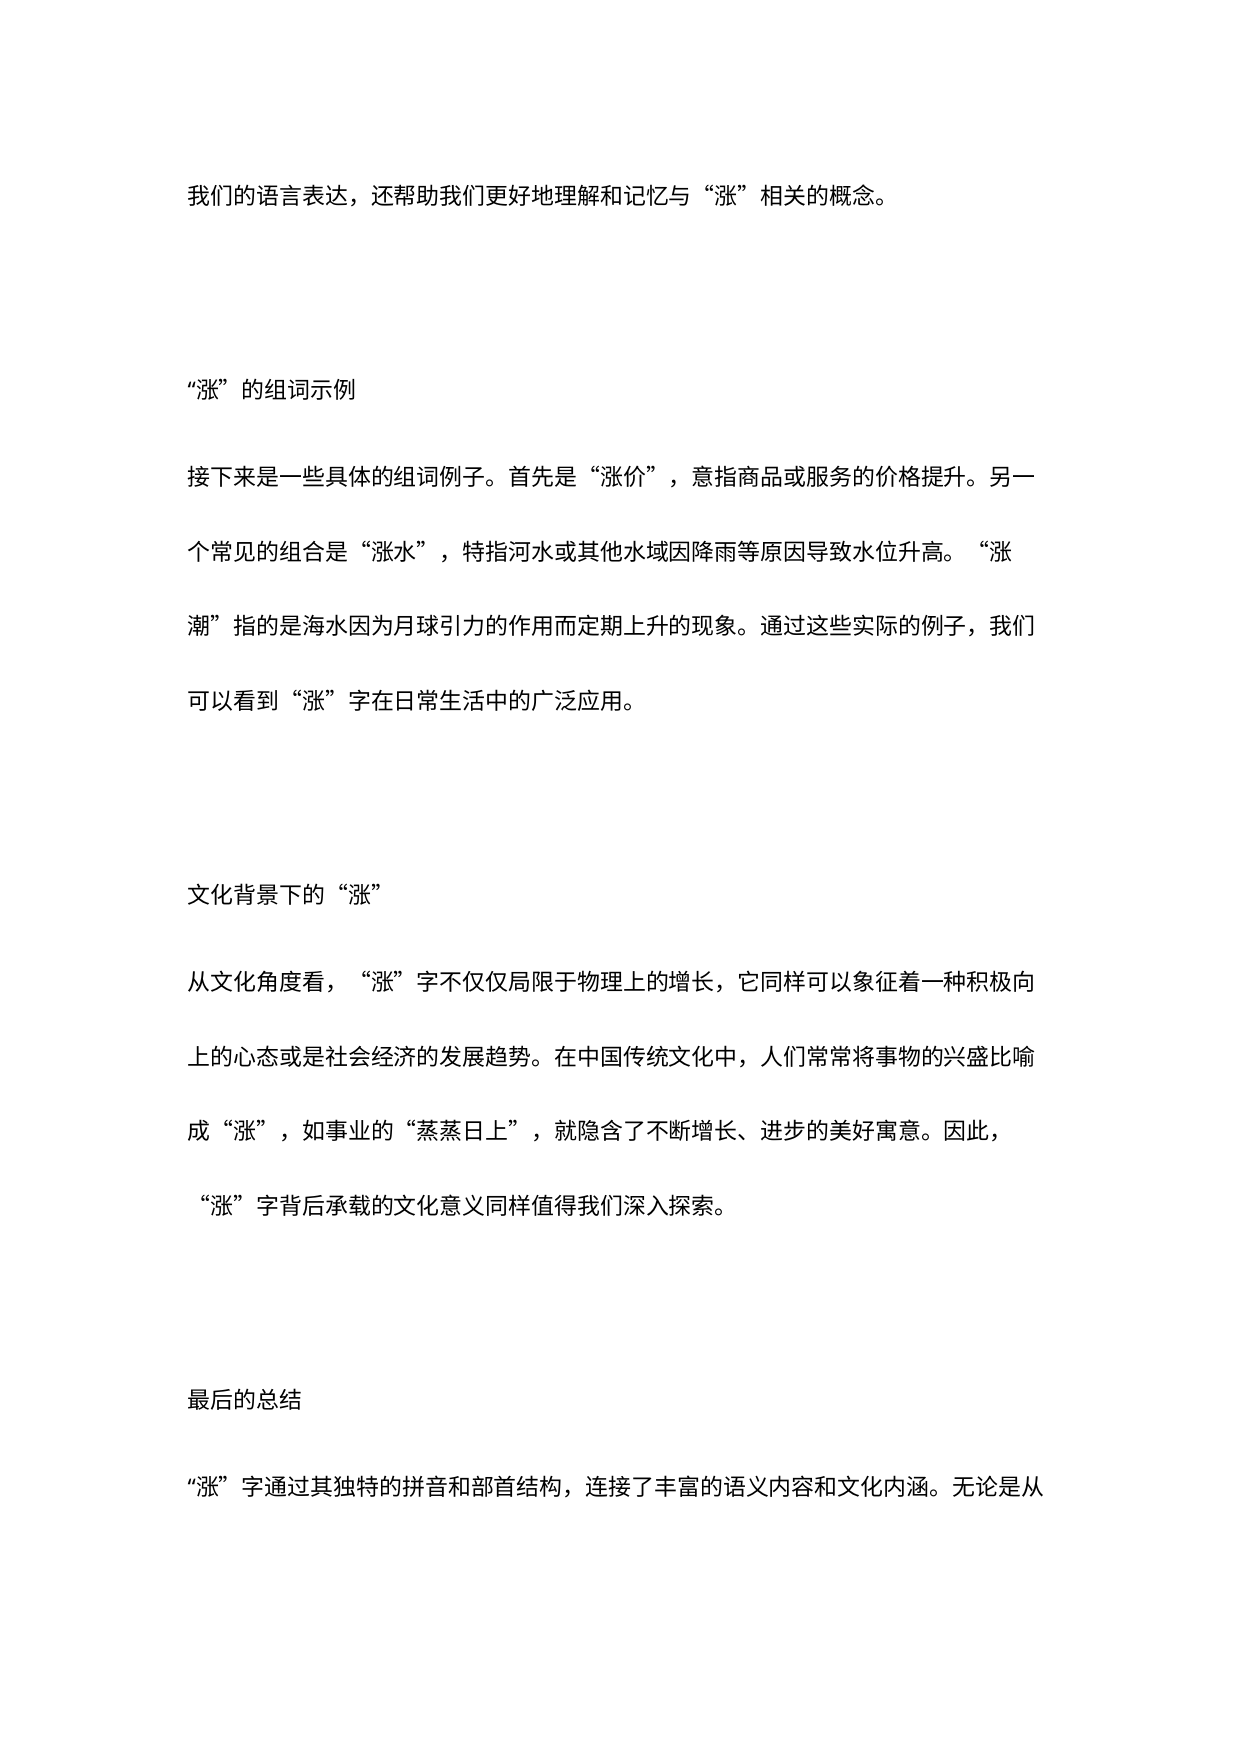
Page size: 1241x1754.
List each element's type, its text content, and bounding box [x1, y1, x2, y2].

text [187, 1453, 1053, 1518]
text 文化背景下的“涨” [187, 861, 1053, 926]
text 接下来是一些具体的组词例子。首先是“涨价”，意指商品或服务的价格提升。另一个常见的组合是“涨水”，特指河水或其他水域因降雨等原因导致水位升高。“涨潮”指的是海水因为月球引力的作用而定期上升的现象。通过这些实际的例子，我们可以看到“涨”字在日常生活中的广泛应用。 [187, 443, 1053, 732]
text 从文化角度看，“涨”字不仅仅局限于物理上的增长，它同样可以象征着一种积极向上的心态或是社会经济的发展趋势。在中国传统文化中，人们常常将事物的兴盛比喻成“涨”，如事业的“蒸蒸日上”，就隐含了不断增长、进步的美好寓意。因此，“涨”字背后承载的文化意义同样值得我们深入探索。 [187, 948, 1053, 1237]
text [187, 162, 1053, 227]
text “涨”的组词示例 [187, 356, 1053, 421]
text 最后的总结 [187, 1366, 1053, 1431]
